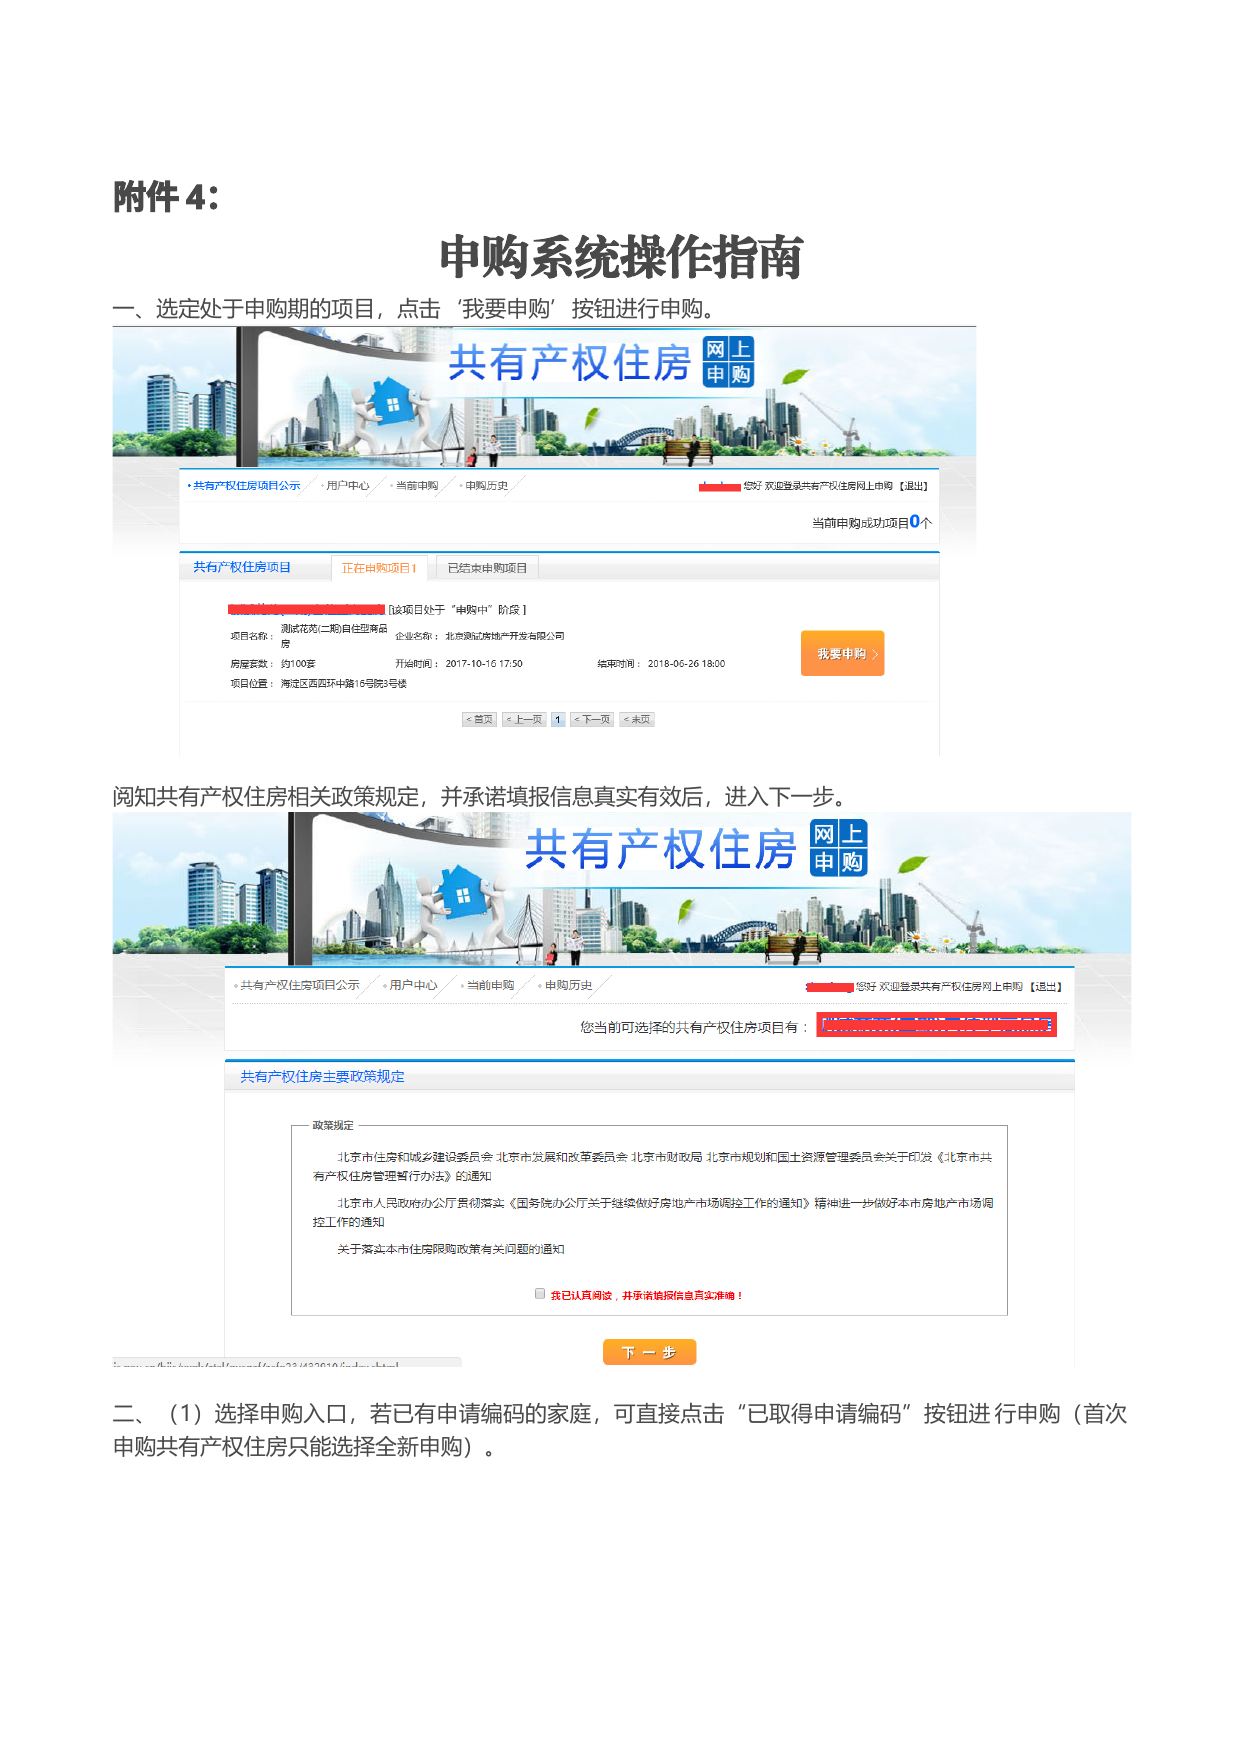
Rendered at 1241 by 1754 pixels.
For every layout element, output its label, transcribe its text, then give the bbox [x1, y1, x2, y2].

text 阅知共有产权住房相关政策规定，并承诺填报信息真实有效后，进入下一步。 [112, 779, 1128, 812]
picture [112, 324, 977, 756]
text 附件4： [112, 162, 1128, 227]
text 二、（1）选择申购入口，若已有申请编码的家庭，可直接点击“已取得申请编码”按钮进行申购（首次申购共有产权住房只能选择全新申购）。 [112, 1397, 1128, 1462]
picture [112, 812, 1132, 1367]
text 申购系统操作指南 [112, 227, 1128, 292]
